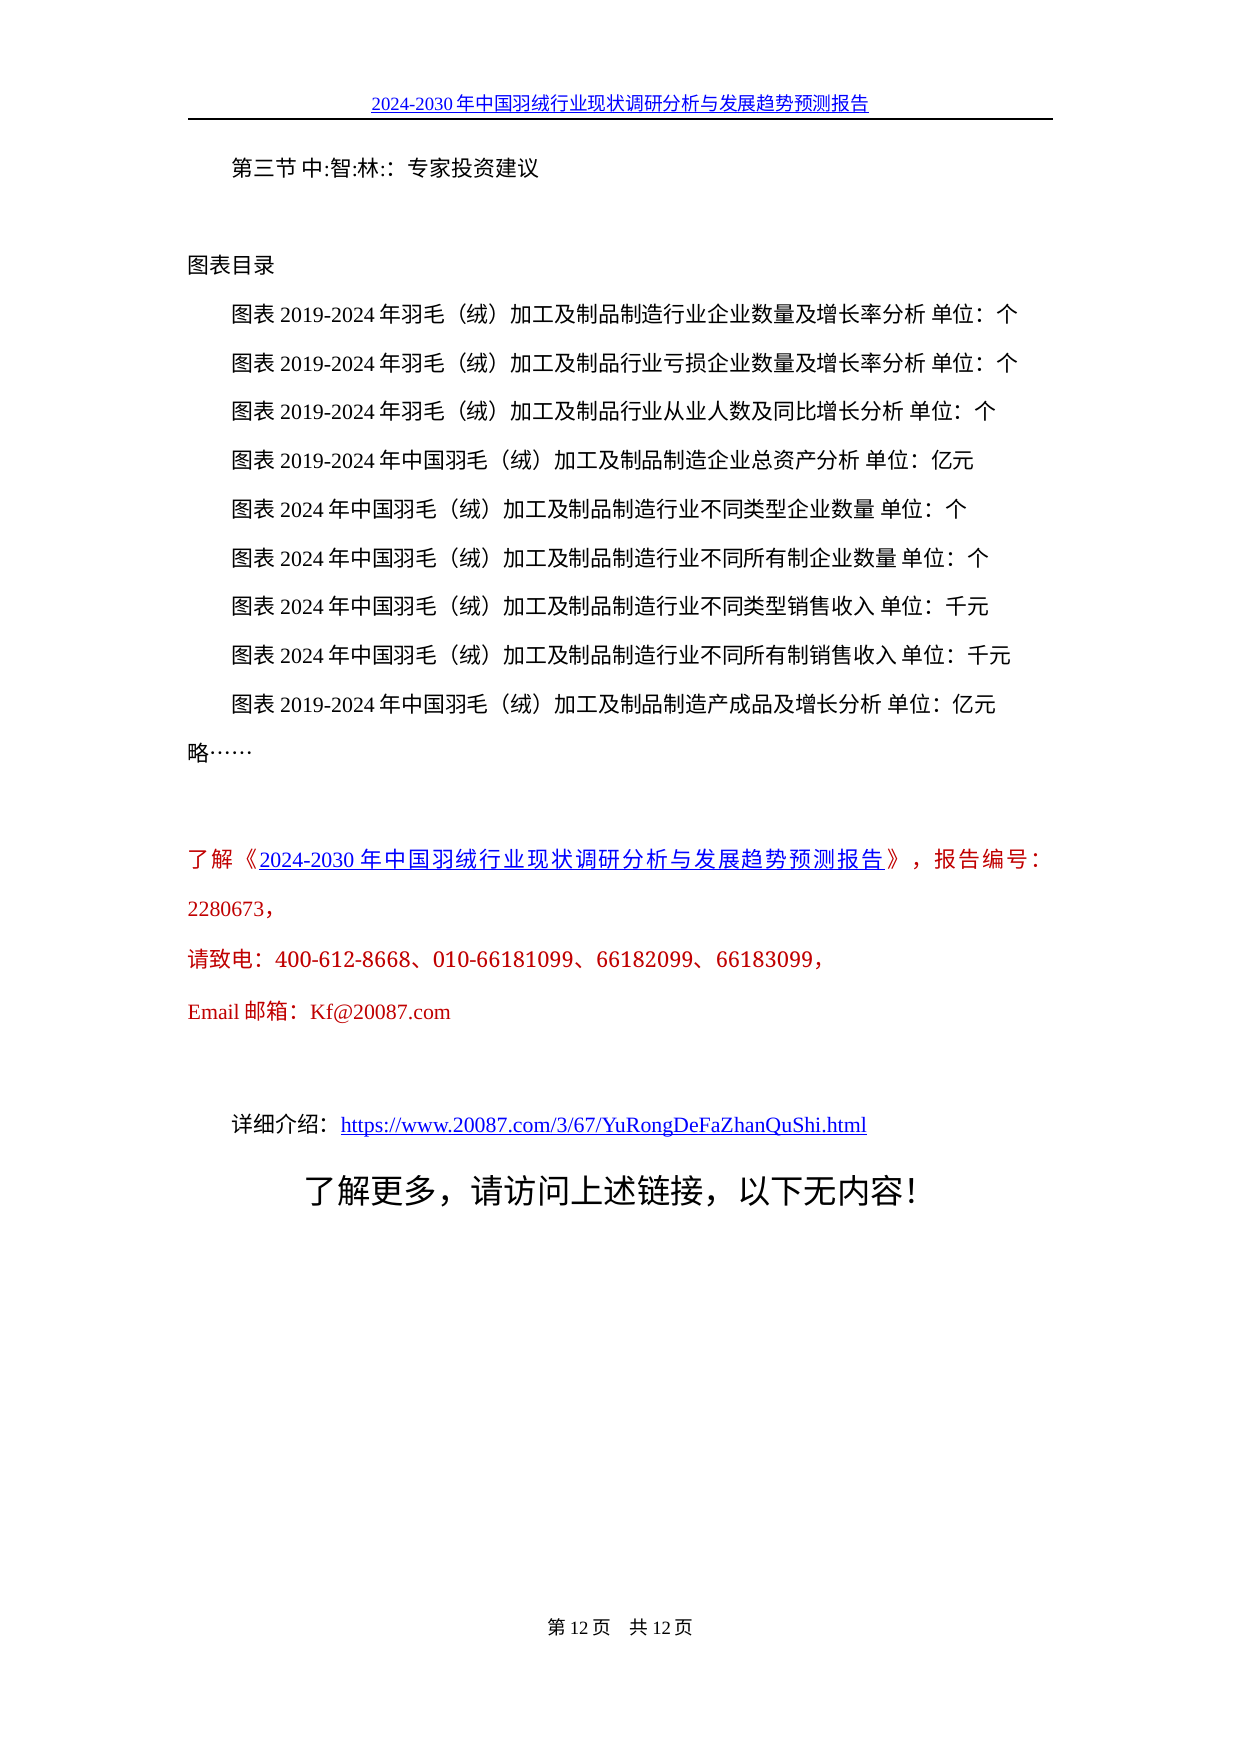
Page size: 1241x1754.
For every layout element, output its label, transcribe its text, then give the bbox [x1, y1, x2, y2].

text 了解《2024-2030年中国羽绒行业现状调研分析与发展趋势预测报告》，报告编号：2280673， [187, 842, 1053, 923]
text 详细介绍：https://www.20087.com/3/67/YuRongDeFaZhanQuShi.html [187, 1106, 1053, 1139]
text 请致电：400-612-8668、010-66181099、66182099、66183099， [187, 942, 1053, 974]
title 了解更多，请访问上述链接，以下无内容！ [187, 1156, 1053, 1221]
text Email邮箱：Kf@20087.com [187, 993, 1053, 1026]
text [187, 150, 1053, 768]
